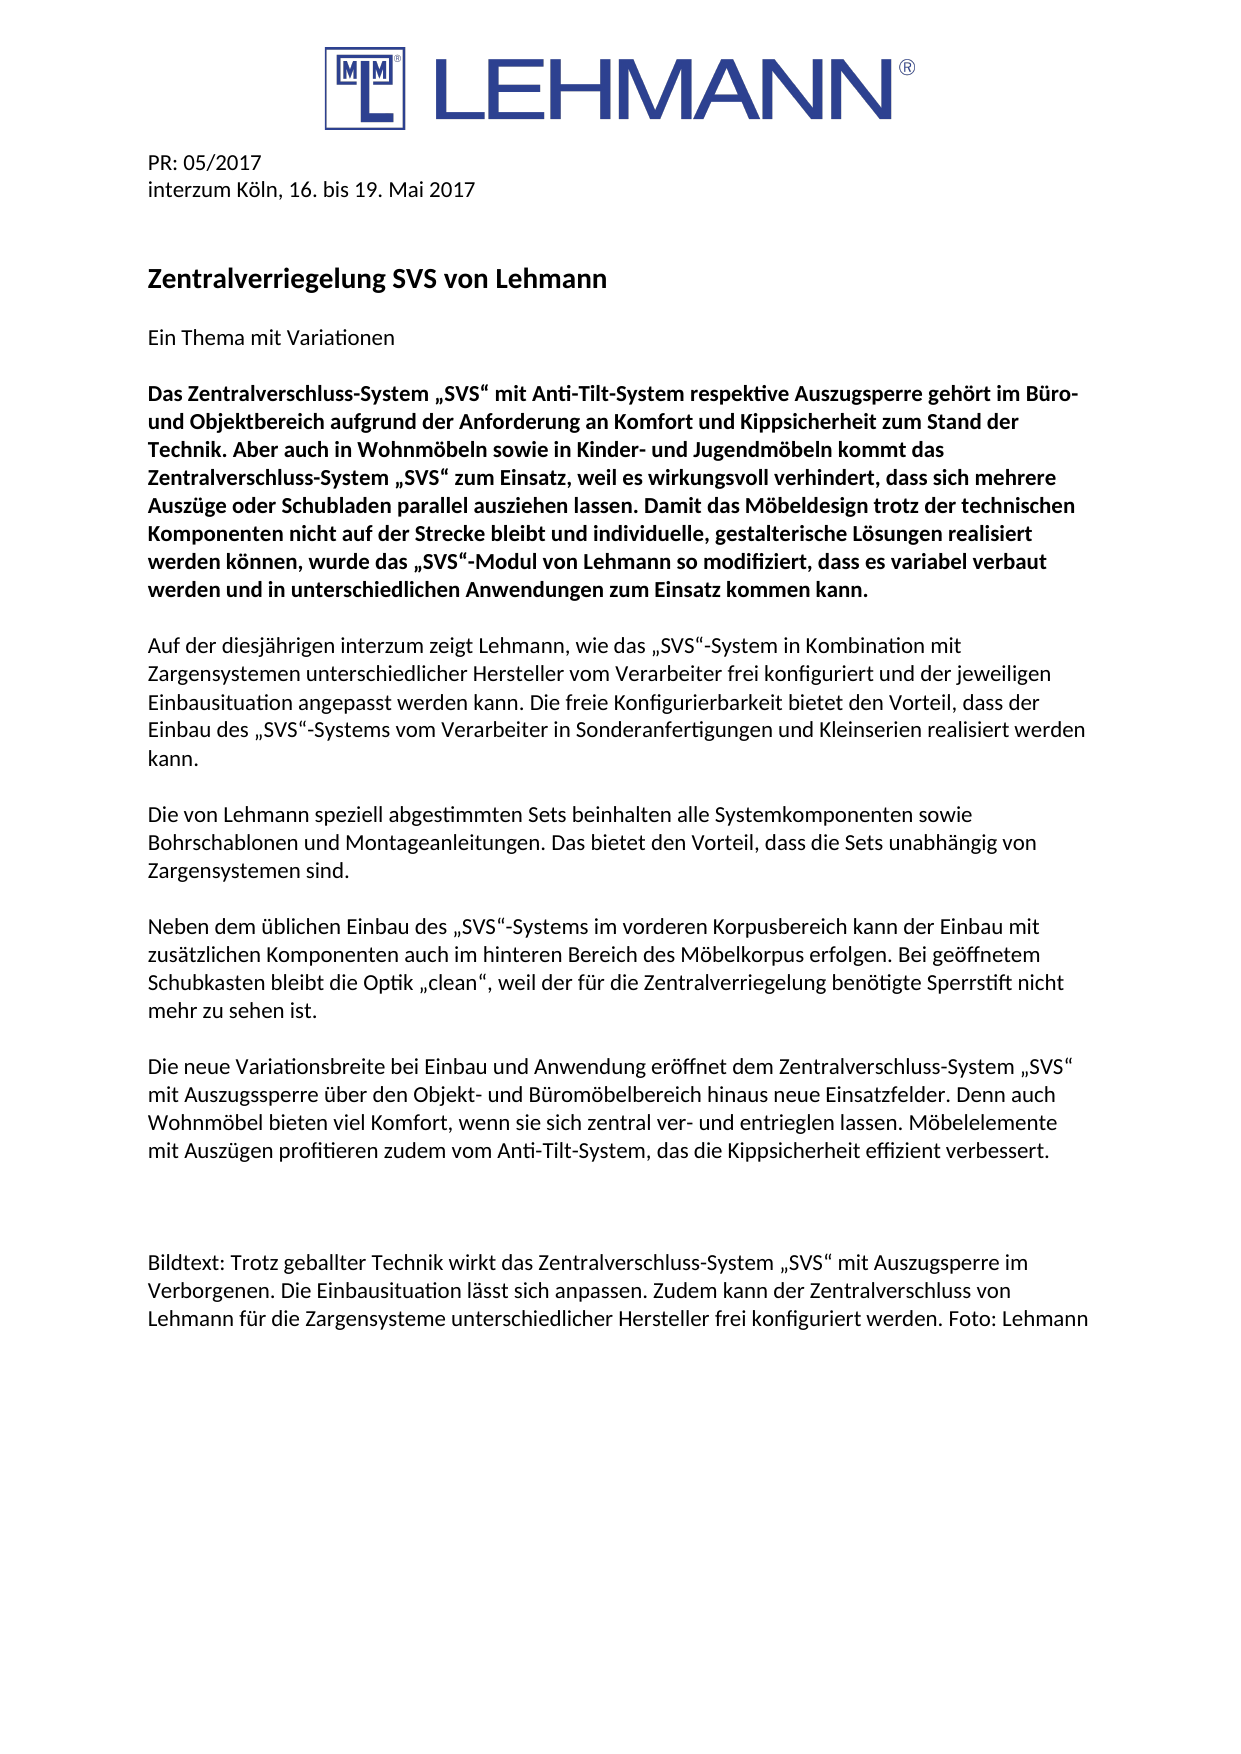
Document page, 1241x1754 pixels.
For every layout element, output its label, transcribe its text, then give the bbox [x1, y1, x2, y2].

text Bildtext: Trotz geballter Technik wirkt das Zentralverschluss-System „SVS“ mit Auszugsperre im Verborgenen. Die Einbausituation lässt sich anpassen. Zudem kann der Zentralverschluss von Lehmann für die Zargensysteme unterschiedlicher Hersteller frei konfiguriert werden. Foto: Lehmann [148, 1248, 1093, 1332]
text Das Zentralverschluss-System „SVS“ mit Anti-Tilt-System respektive Auszugsperre gehört im Büro- und Objektbereich aufgrund der Anforderung an Komfort und Kippsicherheit zum Stand der Technik. Aber auch in Wohnmöbeln sowie in Kinder- und Jugendmöbeln kommt das Zentralverschluss-System „SVS“ zum Einsatz, weil es wirkungsvoll verhindert, dass sich mehrere Auszüge oder Schubladen parallel ausziehen lassen. Damit das Möbeldesign trotz der technischen Komponenten nicht auf der Strecke bleibt und individuelle, gestalterische Lösungen realisiert werden können, wurde das „SVS“-Modul von Lehmann so modifiziert, dass es variabel verbaut werden und in unterschiedlichen Anwendungen zum Einsatz kommen kann. [148, 379, 1093, 603]
text Die von Lehmann speziell abgestimmten Sets beinhalten alle Systemkomponenten sowie Bohrschablonen und Montageanleitungen. Das bietet den Vorteil, dass die Sets unabhängig von Zargensystemen sind. [148, 800, 1093, 884]
text Auf der diesjährigen interzum zeigt Lehmann, wie das „SVS“-System in Kombination mit Zargensystemen unterschiedlicher Hersteller vom Verarbeiter frei konfiguriert und der jeweiligen Einbausituation angepasst werden kann. Die freie Konfigurierbarkeit bietet den Vorteil, dass der Einbau des „SVS“-Systems vom Verarbeiter in Sonderanfertigungen und Kleinserien realisiert werden kann. [148, 632, 1093, 772]
text interzum Köln, 16. bis 19. Mai 2017 [148, 176, 1093, 204]
text Die neue Variationsbreite bei Einbau und Anwendung eröffnet dem Zentralverschluss-System „SVS“ mit Auszugssperre über den Objekt- und Büromöbelbereich hinaus neue Einsatzfelder. Denn auch Wohnmöbel bieten viel Komfort, wenn sie sich zentral ver- und entrieglen lassen. Möbelelemente mit Auszügen profitieren zudem vom Anti-Tilt-System, das die Kippsicherheit effizient verbessert. [148, 1052, 1093, 1164]
text Neben dem üblichen Einbau des „SVS“-Systems im vorderen Korpusbereich kann der Einbau mit zusätzlichen Komponenten auch im hinteren Bereich des Möbelkorpus erfolgen. Bei geöffnetem Schubkasten bleibt die Optik „clean“, weil der für die Zentralverriegelung benötigte Sperrstift nicht mehr zu sehen ist. [148, 912, 1093, 1024]
picture [324, 47, 915, 130]
text Ein Thema mit Variationen [148, 323, 1093, 351]
text Zentralverriegelung SVS von Lehmann [148, 260, 1093, 295]
text PR: 05/2017 [148, 148, 1093, 176]
